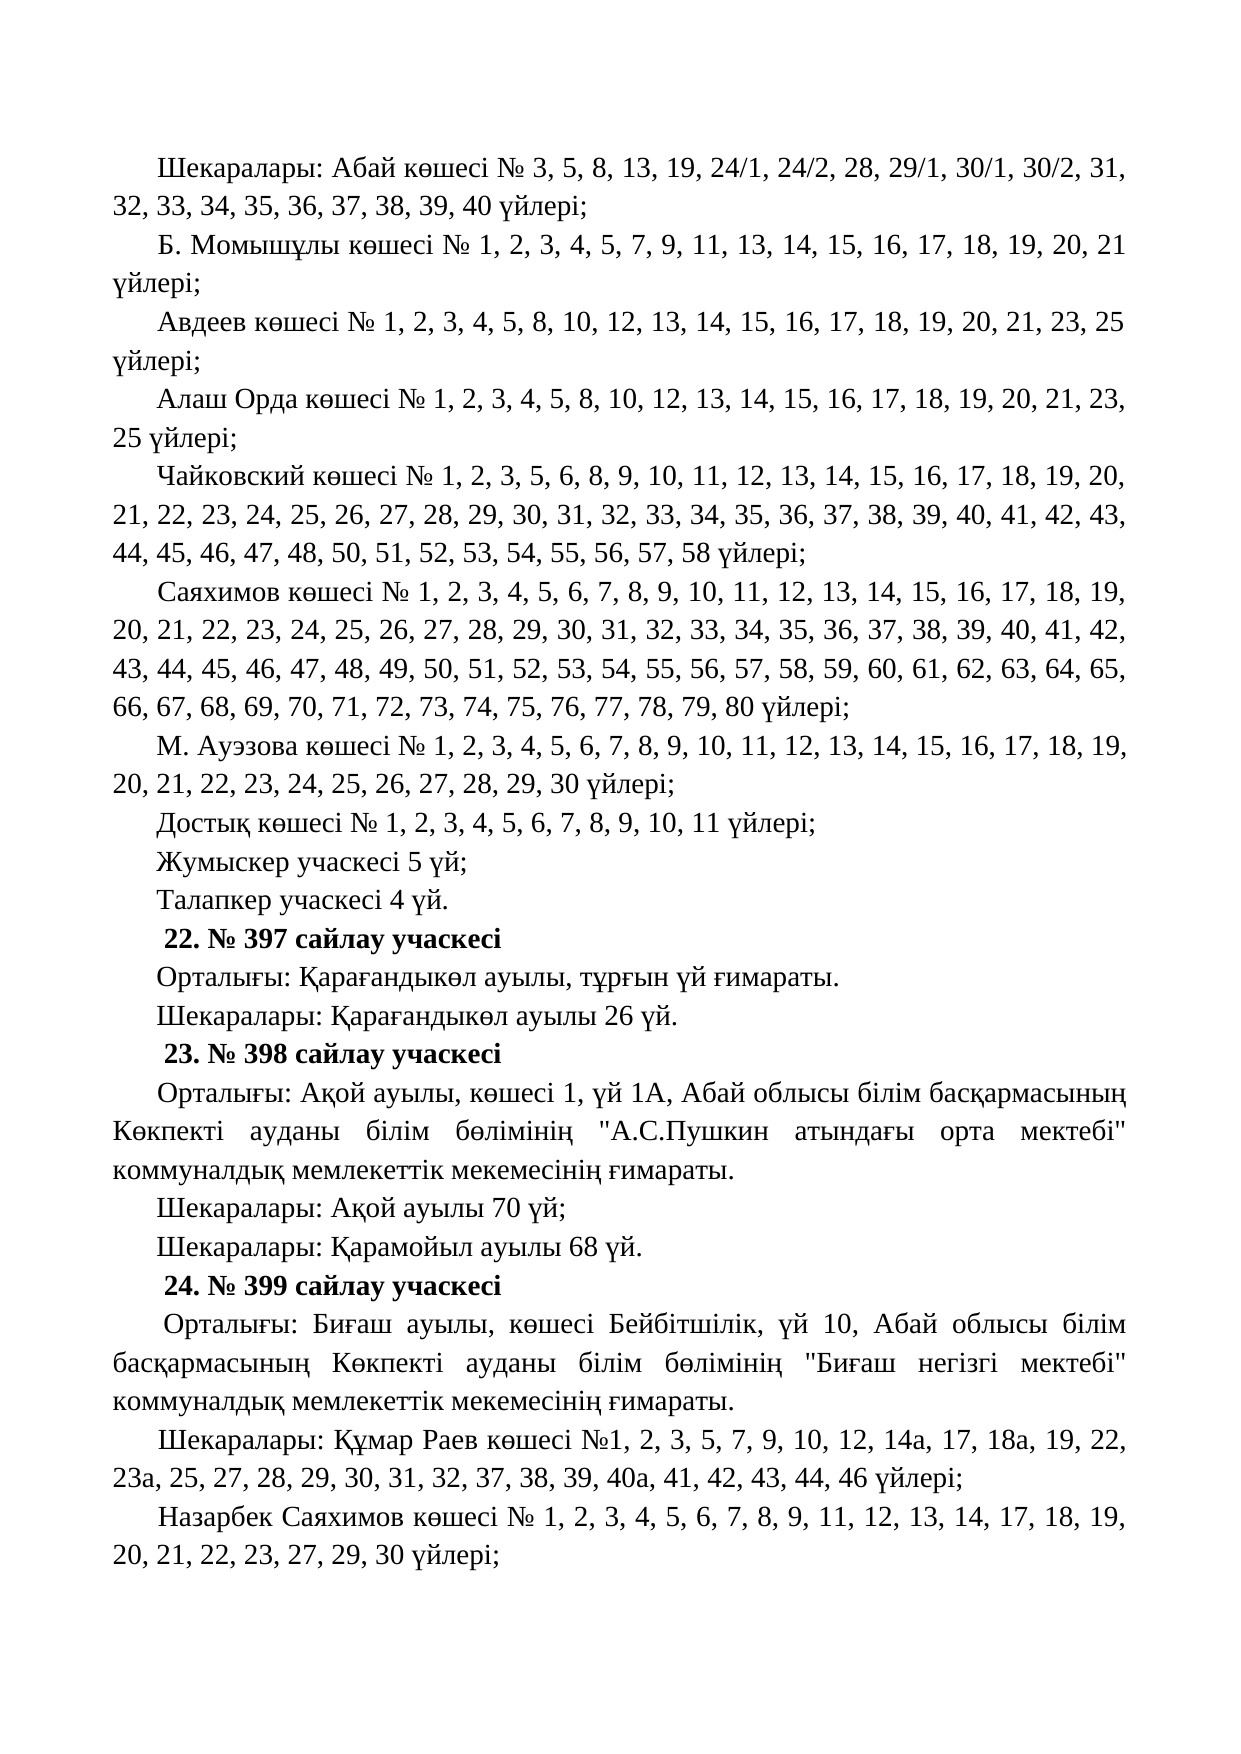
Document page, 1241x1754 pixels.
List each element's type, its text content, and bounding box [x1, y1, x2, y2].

text Авдеев көшесі № 1, 2, 3, 4, 5, 8, 10, 12, 13, 14, 15, 16, 17, 18, 19, 20, 21, 23, 25 үйлері; [112, 304, 1128, 376]
text Шекаралары: Ақой ауылы 70 үй; [112, 1191, 1128, 1224]
text 24. № 399 сайлау учаскесі [112, 1268, 1128, 1301]
text 22. № 397 сайлау учаскесі [112, 921, 1128, 954]
text Б. Момышұлы көшесі № 1, 2, 3, 4, 5, 7, 9, 11, 13, 14, 15, 16, 17, 18, 19, 20, 21 үйлері; [112, 227, 1128, 299]
text М. Ауэзова көшесі № 1, 2, 3, 4, 5, 6, 7, 8, 9, 10, 11, 12, 13, 14, 15, 16, 17, 18, 19, 20, 21, 22, 23, 24, 25, 26, 27, 28, 29, 30 үйлері; [112, 728, 1128, 800]
text Орталығы: Қарағандыкөл ауылы, тұрғын үй ғимараты. [112, 959, 1128, 993]
text Шекаралары: Абай көшесі № 3, 5, 8, 13, 19, 24/1, 24/2, 28, 29/1, 30/1, 30/2, 31, 32, 33, 34, 35, 36, 37, 38, 39, 40 үйлері; [112, 150, 1128, 222]
text Орталығы: Биғаш ауылы, көшесі Бейбітшілік, үй 10, Абай облысы білім басқармасының Көкпекті ауданы білім бөлімінің "Биғаш негізгі мектебі" коммуналдық мемлекеттік мекемесінің ғимараты. [112, 1306, 1128, 1417]
text Алаш Орда көшесі № 1, 2, 3, 4, 5, 8, 10, 12, 13, 14, 15, 16, 17, 18, 19, 20, 21, 23, 25 үйлері; [112, 381, 1128, 453]
text Достық көшесі № 1, 2, 3, 4, 5, 6, 7, 8, 9, 10, 11 үйлері; [112, 805, 1128, 839]
text Шекаралары: Қарағандыкөл ауылы 26 үй. [112, 998, 1128, 1031]
text Шекаралары: Қарамойыл ауылы 68 үй. [112, 1229, 1128, 1263]
text Шекаралары: Құмар Раев көшесі №1, 2, 3, 5, 7, 9, 10, 12, 14а, 17, 18а, 19, 22, 23а, 25, 27, 28, 29, 30, 31, 32, 37, 38, 39, 40а, 41, 42, 43, 44, 46 үйлері; [112, 1422, 1128, 1494]
text 23. № 398 сайлау учаскесі [112, 1036, 1128, 1070]
text Жумыскер учаскесі 5 үй; [112, 844, 1128, 877]
text Орталығы: Ақой ауылы, көшесі 1, үй 1А, Абай облысы білім басқармасының Көкпекті ауданы білім бөлімінің "А.С.Пушкин атындағы орта мектебі" коммуналдық мемлекеттік мекемесінің ғимараты. [112, 1075, 1128, 1186]
text Талапкер учаскесі 4 үй. [112, 882, 1128, 916]
text Назарбек Саяхимов көшесі № 1, 2, 3, 4, 5, 6, 7, 8, 9, 11, 12, 13, 14, 17, 18, 19, 20, 21, 22, 23, 27, 29, 30 үйлері; [112, 1499, 1128, 1571]
text Чайковский көшесі № 1, 2, 3, 5, 6, 8, 9, 10, 11, 12, 13, 14, 15, 16, 17, 18, 19, 20, 21, 22, 23, 24, 25, 26, 27, 28, 29, 30, 31, 32, 33, 34, 35, 36, 37, 38, 39, 40, 41, 42, 43, 44, 45, 46, 47, 48, 50, 51, 52, 53, 54, 55, 56, 57, 58 үйлері; [112, 458, 1128, 569]
text Саяхимов көшесі № 1, 2, 3, 4, 5, 6, 7, 8, 9, 10, 11, 12, 13, 14, 15, 16, 17, 18, 19, 20, 21, 22, 23, 24, 25, 26, 27, 28, 29, 30, 31, 32, 33, 34, 35, 36, 37, 38, 39, 40, 41, 42, 43, 44, 45, 46, 47, 48, 49, 50, 51, 52, 53, 54, 55, 56, 57, 58, 59, 60, 61, 62, 63, 64, 65, 66, 67, 68, 69, 70, 71, 72, 73, 74, 75, 76, 77, 78, 79, 80 үйлері; [112, 574, 1128, 723]
